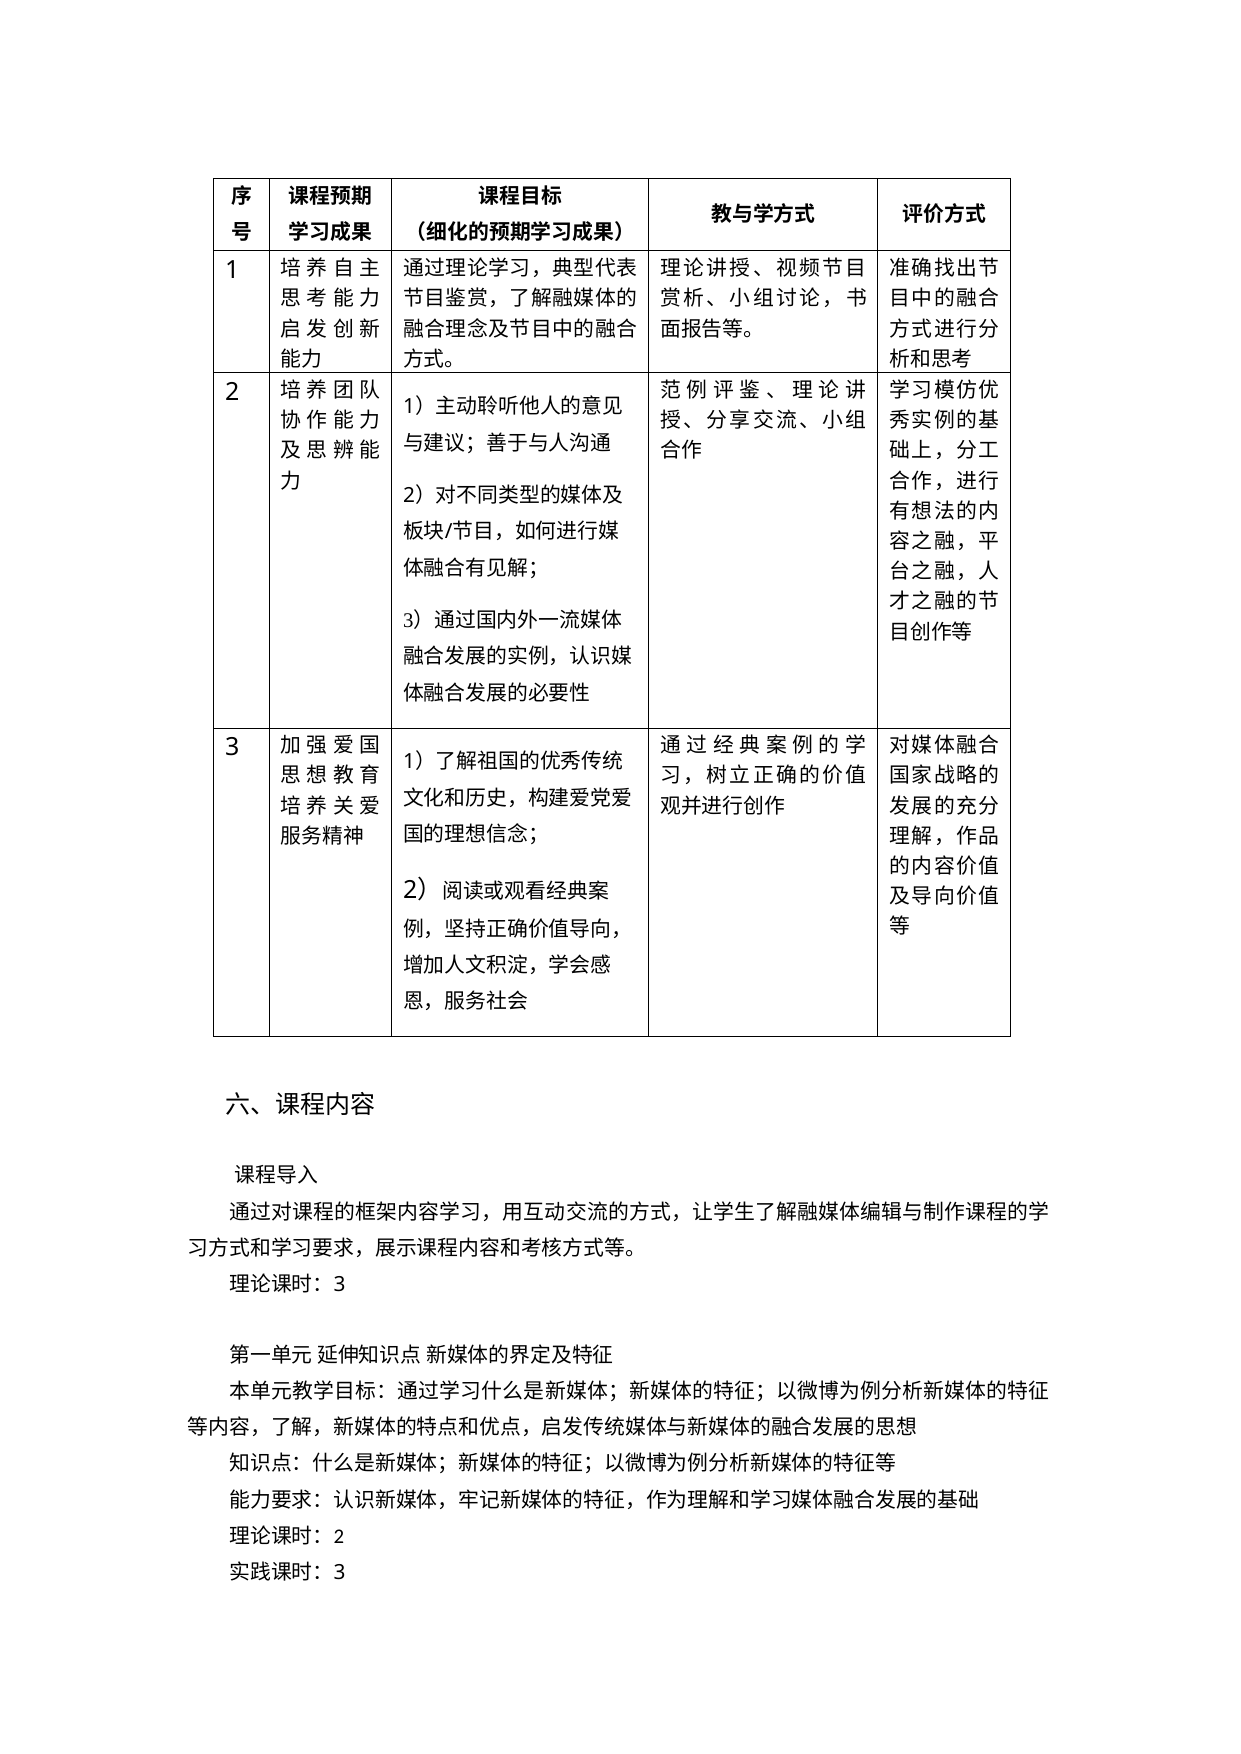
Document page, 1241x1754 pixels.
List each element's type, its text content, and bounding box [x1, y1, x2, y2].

table_cell 通过经典案例的学习，树立正确的价值观并进行创作 [649, 729, 877, 1036]
table_cell 1 [214, 251, 269, 372]
text 实践课时：3 [187, 1555, 1053, 1586]
table_cell 理论讲授、视频节目赏析、小组讨论，书面报告等。 [649, 251, 877, 372]
text 理论课时：2 [187, 1519, 1053, 1549]
text 通过对课程的框架内容学习，用互动交流的方式，让学生了解融媒体编辑与制作课程的学习方式和学习要求，展示课程内容和考核方式等。 [187, 1195, 1053, 1261]
text 第一单元 延伸知识点 新媒体的界定及特征 [187, 1338, 1053, 1368]
table_header 序号 [214, 179, 269, 250]
table_cell 加强爱国思想教育培养关爱服务精神 [270, 729, 391, 1036]
text 能力要求：认识新媒体，牢记新媒体的特征，作为理解和学习媒体融合发展的基础 [187, 1483, 1053, 1513]
table_header 教与学方式 [649, 179, 877, 250]
text 课程导入 [187, 1159, 1053, 1189]
text 六、课程内容 [187, 219, 1053, 1135]
table_cell 范例评鉴、理论讲授、分享交流、小组合作 [649, 373, 877, 727]
table_cell 培养团队协作能力及思辨能力 [270, 373, 391, 727]
table_cell 对媒体融合国家战略的发展的充分理解，作品的内容价值及导向价值等 [878, 729, 1010, 1036]
table_cell 通过理论学习，典型代表节目鉴赏，了解融媒体的融合理念及节目中的融合方式。 [392, 251, 648, 372]
table_header 评价方式 [878, 179, 1010, 250]
table_cell 3 [214, 729, 269, 1036]
table_cell 了解祖国的优秀传统文化和历史，构建爱党爱国的理想信念； 阅读或观看经典案例，坚持正确价值导向，增加人文积淀，学会感恩，服务社会 [392, 729, 648, 1036]
table_cell 学习模仿优秀实例的基础上，分工合作，进行有想法的内容之融，平台之融，人才之融的节目创作等 [878, 373, 1010, 727]
table_cell 主动聆听他人的意见与建议；善于与人沟通 对不同类型的媒体及板块/节目，如何进行媒体融合有见解； 通过国内外一流媒体融合发展的实例，认识媒体融合发展的必要性 [392, 373, 648, 727]
table_header 课程预期 学习成果 [270, 179, 391, 250]
text 本单元教学目标：通过学习什么是新媒体；新媒体的特征；以微博为例分析新媒体的特征等内容，了解，新媒体的特点和优点，启发传统媒体与新媒体的融合发展的思想 [187, 1374, 1053, 1441]
text 知识点：什么是新媒体；新媒体的特征；以微博为例分析新媒体的特征等 [229, 1447, 1053, 1477]
text 理论课时：3 [187, 1267, 1053, 1298]
table_cell 2 [214, 373, 269, 727]
table_cell 准确找出节目中的融合方式进行分析和思考 [878, 251, 1010, 372]
table_cell 培养自主思考能力启发创新能力 [270, 251, 391, 372]
table_header 课程目标 （细化的预期学习成果） [392, 179, 648, 250]
